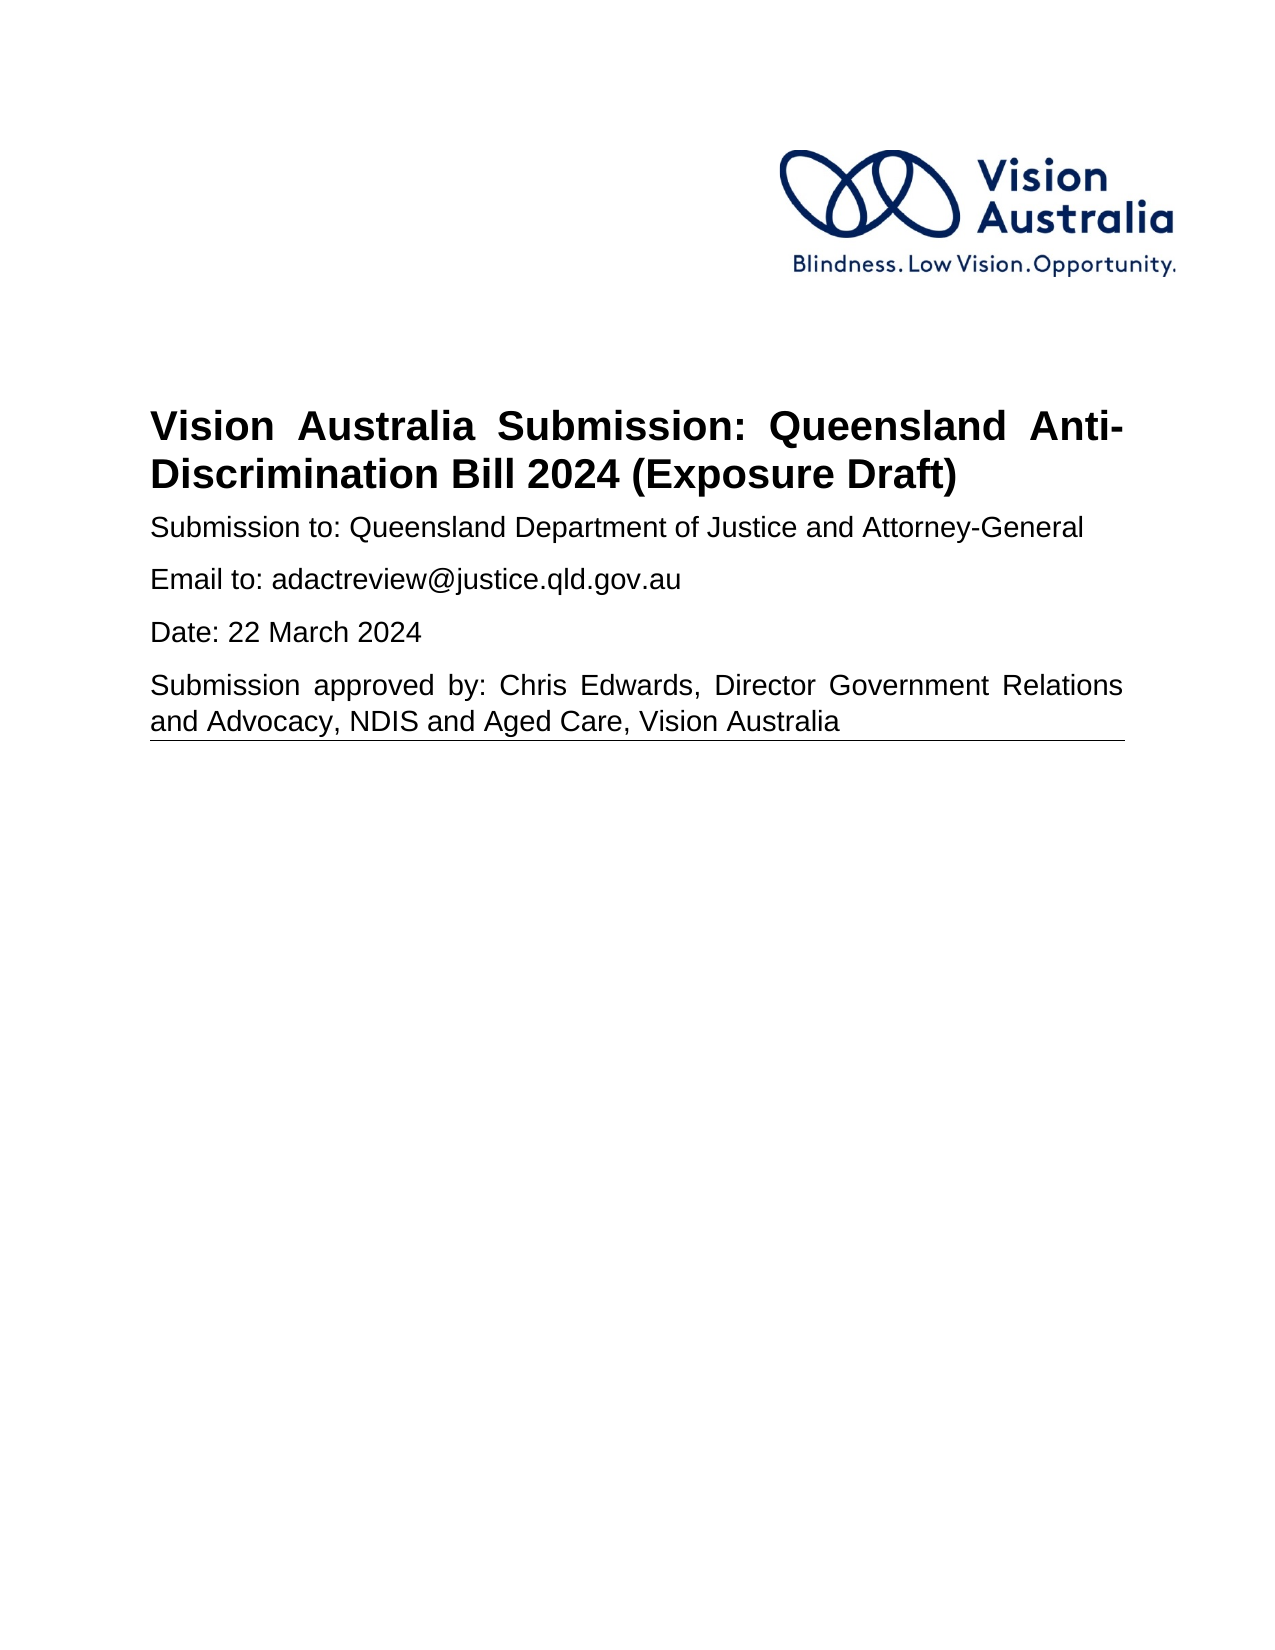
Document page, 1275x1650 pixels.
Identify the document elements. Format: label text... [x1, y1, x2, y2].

text Date: 22 March 2024 [150, 615, 1125, 649]
picture [779, 150, 1176, 277]
text Submission to: Queensland Department of Justice and Attorney-General [150, 509, 1125, 543]
text Email to: adactreview@justice.qld.gov.au [150, 562, 1125, 596]
text Submission approved by: Chris Edwards, Director Government Relations and Advocacy, NDIS and Aged Care, Vision Australia [150, 668, 1125, 740]
title Vision Australia Submission: Queensland Anti-Discrimination Bill 2024 (Exposure Draft) [150, 401, 1125, 497]
